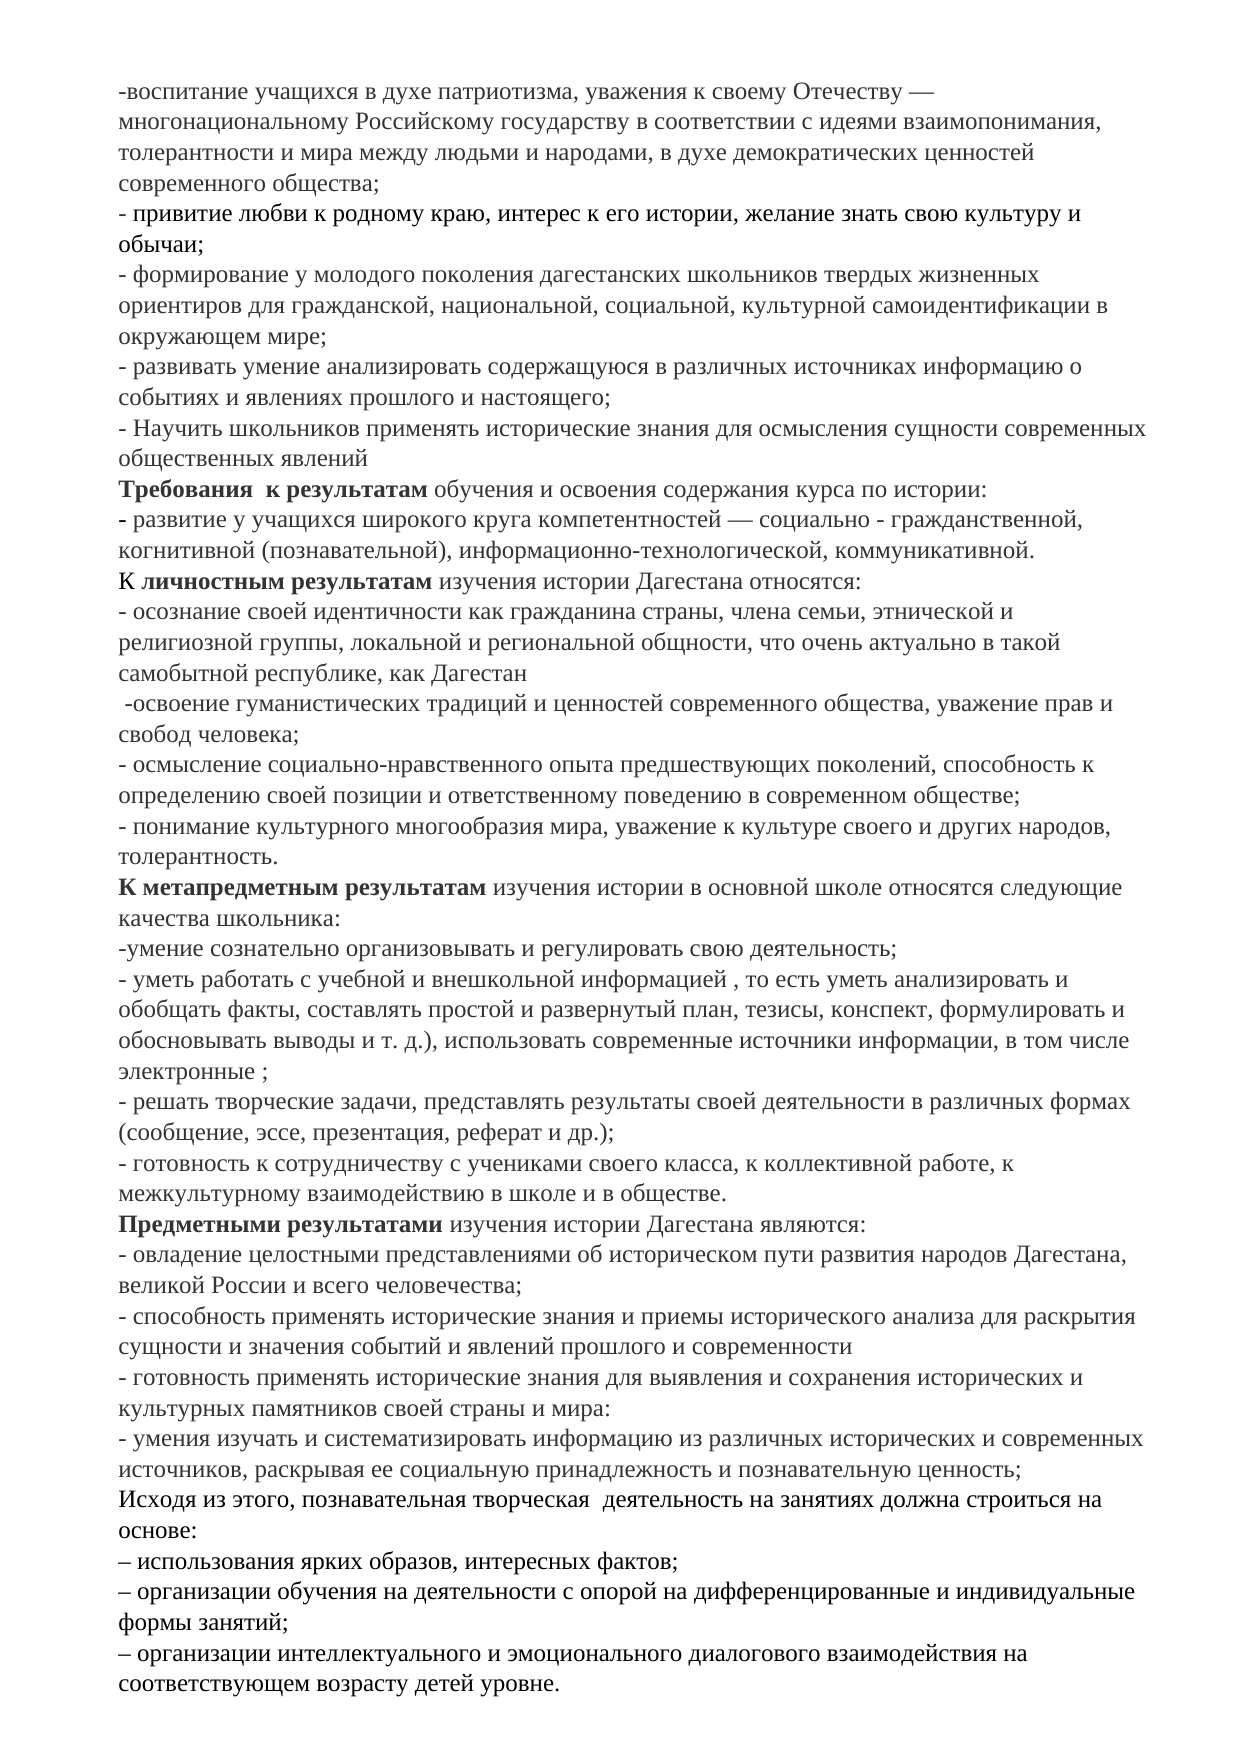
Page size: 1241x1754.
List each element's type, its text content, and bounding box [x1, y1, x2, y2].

text - осознание своей идентичности как гражданина страны, члена семьи, этнической и религиозной группы, локальной и региональной общности, что очень актуально в такой самобытной республике, как Дагестан [118, 594, 1152, 686]
text - Научить школьников применять исторические знания для осмысления сущности современных общественных явлений Требования к результатам обучения и освоения содержания курса по истории: [118, 411, 1152, 503]
text - уметь работать с учебной и внешкольной информацией , то есть уметь анализировать и обобщать факты, составлять простой и развернутый план, тезисы, конспект, формулировать и обосновывать выводы и т. д.), использовать современные источники информации, в том числе электронные ; [118, 962, 1152, 1084]
text - понимание культурного многообразия мира, уважение к культуре своего и других народов, толерантность. [118, 809, 1152, 870]
text -освоение гуманистических традиций и ценностей современного общества, уважение прав и свобод человека; - осмысление социально-нравственного опыта предшествующих поколений, способность к определению своей позиции и ответственному поведению в современном обществе; [118, 686, 1152, 809]
text - способность применять исторические знания и приемы исторического анализа для раскрытия сущности и значения событий и явлений прошлого и современности [118, 1299, 1152, 1360]
text - умения изучать и систематизировать информацию из различных исторических и современных источников, раскрывая ее социальную принадлежность и познавательную ценность; [118, 1421, 1152, 1483]
text К метапредметным результатам изучения истории в основной школе относятся следующие качества школьника: [118, 870, 1152, 931]
text - овладение целостными представлениями об историческом пути развития народов Дагестана, великой России и всего человечества; [118, 1238, 1152, 1299]
text - формирование у молодого поколения дагестанских школьников твердых жизненных ориентиров для гражданской, национальной, социальной, культурной самоидентификации в окружающем мире; [118, 258, 1152, 349]
text -умение сознательно организовывать и регулировать свою деятельность; [118, 931, 1152, 962]
text - развивать умение анализировать содержащуюся в различных источниках информацию о событиях и явлениях прошлого и настоящего; [118, 349, 1152, 411]
text Предметными результатами изучения истории Дагестана являются: [118, 1207, 1152, 1238]
text - решать творческие задачи, представлять результаты своей деятельности в различных формах (сообщение, эссе, презентация, реферат и др.); - готовность к сотрудничеству с учениками своего класса, к коллективной работе, к межкультурному взаимодействию в школе и в обществе. [118, 1084, 1152, 1207]
text - развитие у учащихся широкого круга компетентностей — социально - гражданственной, когнитивной (познавательной), информационно-технологической, коммуникативной. К личностным результатам изучения истории Дагестана относятся: [118, 503, 1152, 594]
text - готовность применять исторические знания для выявления и сохранения исторических и культурных памятников своей страны и мира: [118, 1360, 1152, 1421]
text Исходя из этого, познавательная творческая деятельность на занятиях должна строиться на основе: – использования ярких образов, интересных фактов; – организации обучения на деятельности с опорой на дифференцированные и индивидуальные формы занятий; – организации интеллектуального и эмоционального диалогового взаимодействия на соответствующем возрасту детей уровне. [118, 1483, 1152, 1697]
text -воспитание учащихся в духе патриотизма, уважения к своему Отечеству — многонациональному Российскому государству в соответствии с идеями взаимопонимания, толерантности и мира между людьми и народами, в духе демократических ценностей современного общества; - привитие любви к родному краю, интерес к его истории, желание знать свою культуру и обычаи; [118, 74, 1152, 258]
